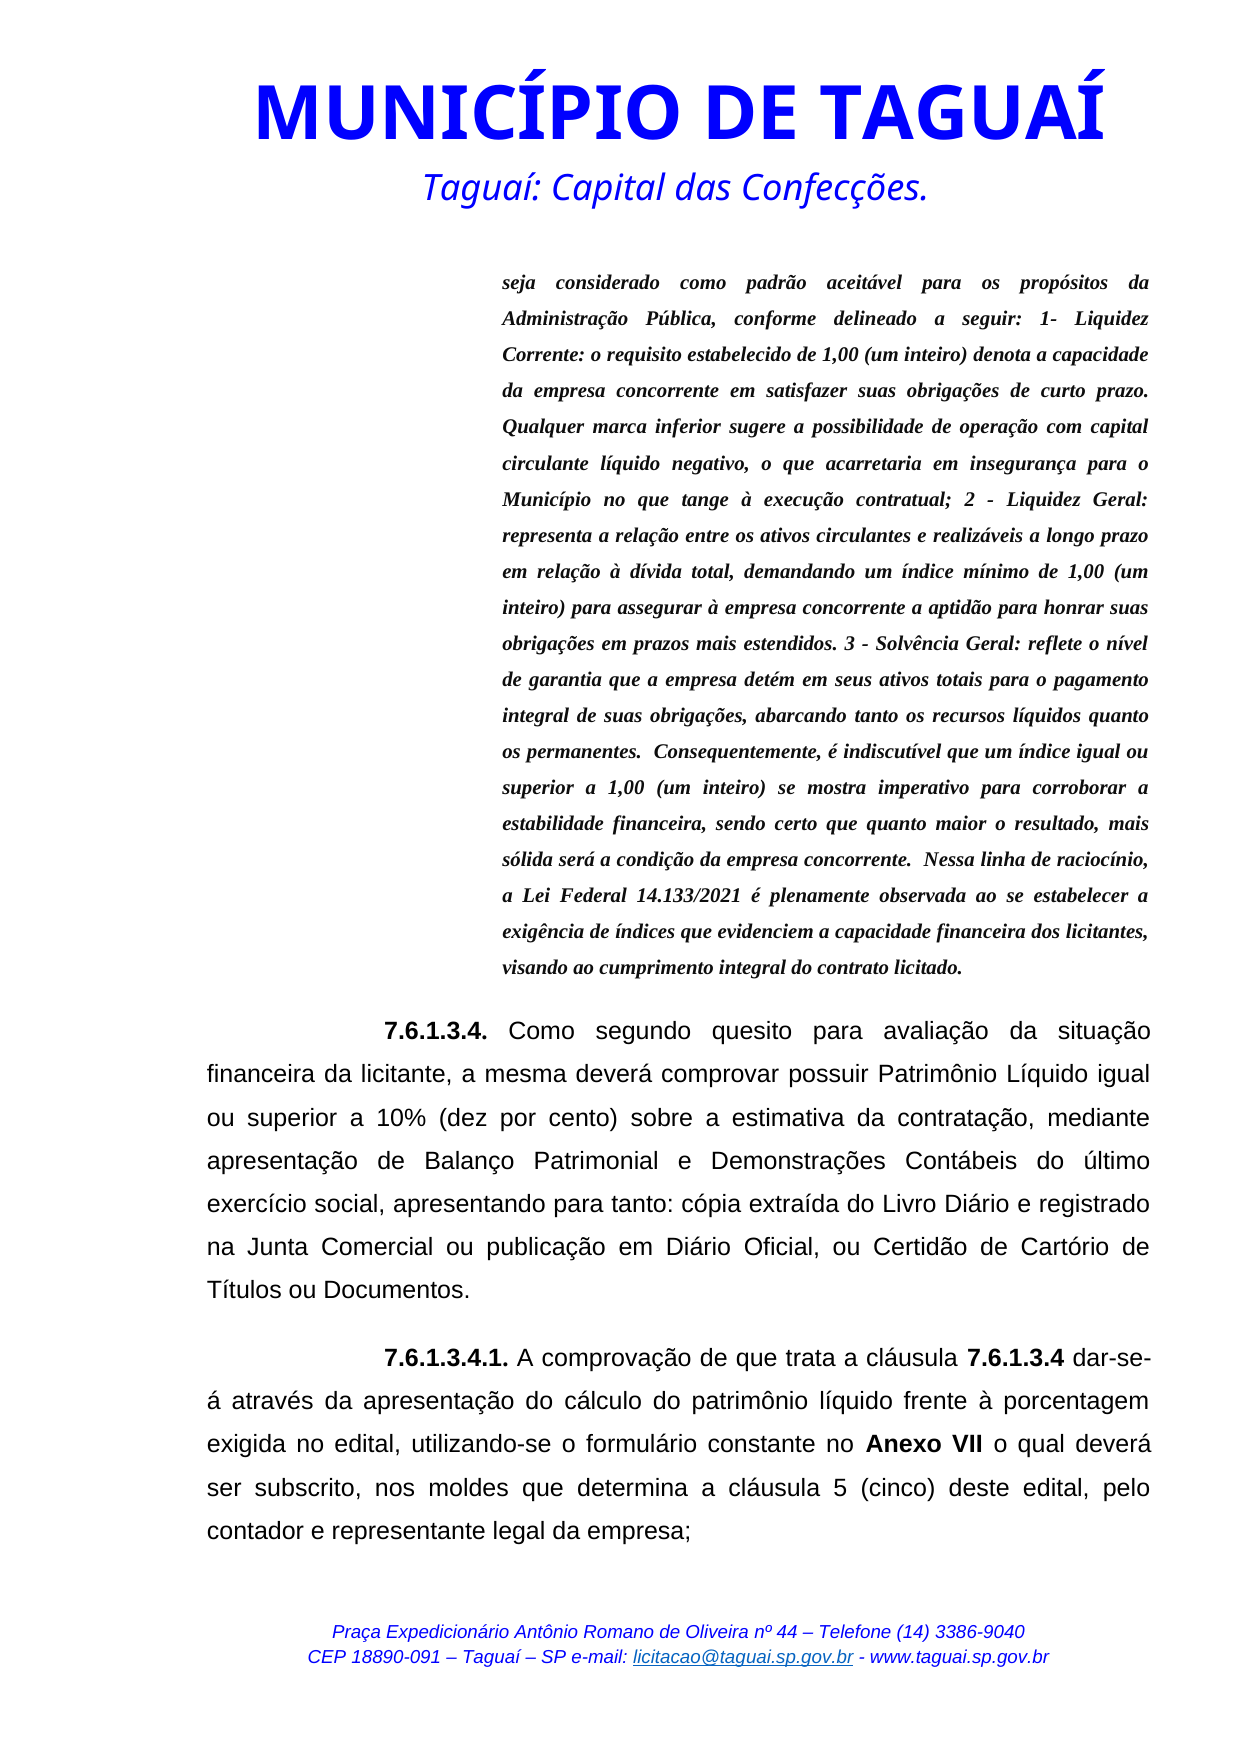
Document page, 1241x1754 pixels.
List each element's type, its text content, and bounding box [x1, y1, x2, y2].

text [502, 270, 1152, 979]
text 7.6.1.3.4.1. A comprovação de que trata a cláusula 7.6.1.3.4 dar-se-á através da apresentação do cálculo do patrimônio líquido frente à porcentagem exigida no edital, utilizando-se o formulário constante no Anexo VII o qual deverá ser subscrito, nos moldes que determina a cláusula 5 (cinco) deste edital, pelo contador e representante legal da empresa; [207, 1343, 1152, 1544]
text 7.6.1.3.4. Como segundo quesito para avaliação da situação financeira da licitante, a mesma deverá comprovar possuir Patrimônio Líquido igual ou superior a 10% (dez por cento) sobre a estimativa da contratação, mediante apresentação de Balanço Patrimonial e Demonstrações Contábeis do último exercício social, apresentando para tanto: cópia extraída do Livro Diário e registrado na Junta Comercial ou publicação em Diário Oficial, ou Certidão de Cartório de Títulos ou Documentos. [207, 1016, 1152, 1304]
